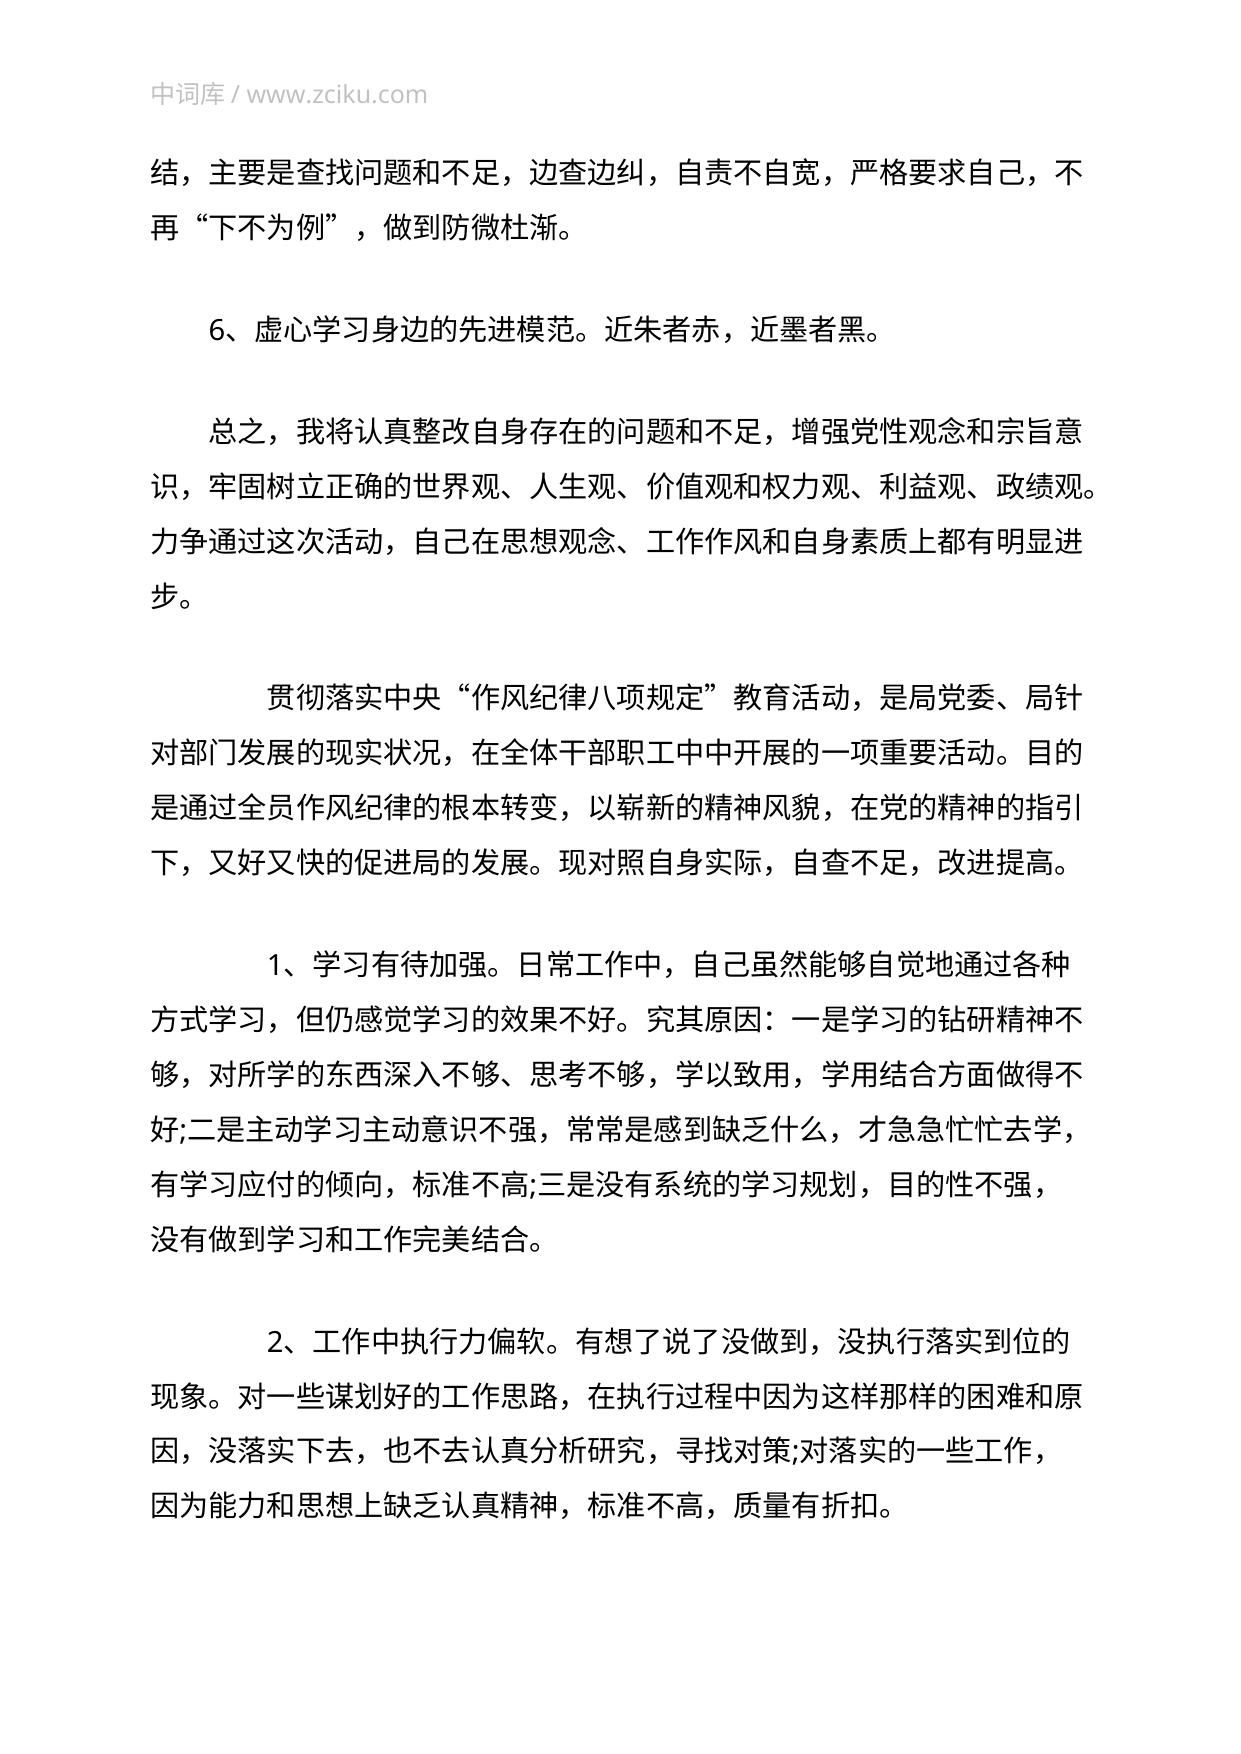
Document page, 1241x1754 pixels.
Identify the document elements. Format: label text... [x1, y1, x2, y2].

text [150, 150, 1090, 247]
text 总之，我将认真整改自身存在的问题和不足，增强党性观念和宗旨意识，牢固树立正确的世界观、人生观、价值观和权力观、利益观、政绩观。力争通过这次活动，自己在思想观念、工作作风和自身素质上都有明显进步。 [150, 409, 1090, 616]
text 贯彻落实中央“作风纪律八项规定”教育活动，是局党委、局针对部门发展的现实状况，在全体干部职工中中开展的一项重要活动。目的是通过全员作风纪律的根本转变，以崭新的精神风貌，在党的精神的指引下，又好又快的促进局的发展。现对照自身实际，自查不足，改进提高。 [150, 675, 1090, 882]
text 2、工作中执行力偏软。有想了说了没做到，没执行落实到位的现象。对一些谋划好的工作思路，在执行过程中因为这样那样的困难和原因，没落实下去，也不去认真分析研究，寻找对策;对落实的一些工作，因为能力和思想上缺乏认真精神，标准不高，质量有折扣。 [150, 1318, 1090, 1525]
text 1、学习有待加强。日常工作中，自己虽然能够自觉地通过各种方式学习，但仍感觉学习的效果不好。究其原因：一是学习的钻研精神不够，对所学的东西深入不够、思考不够，学以致用，学用结合方面做得不好;二是主动学习主动意识不强，常常是感到缺乏什么，才急急忙忙去学，有学习应付的倾向，标准不高;三是没有系统的学习规划，目的性不强，没有做到学习和工作完美结合。 [150, 942, 1090, 1259]
text 6、虚心学习身边的先进模范。近朱者赤，近墨者黑。 [150, 307, 1090, 349]
